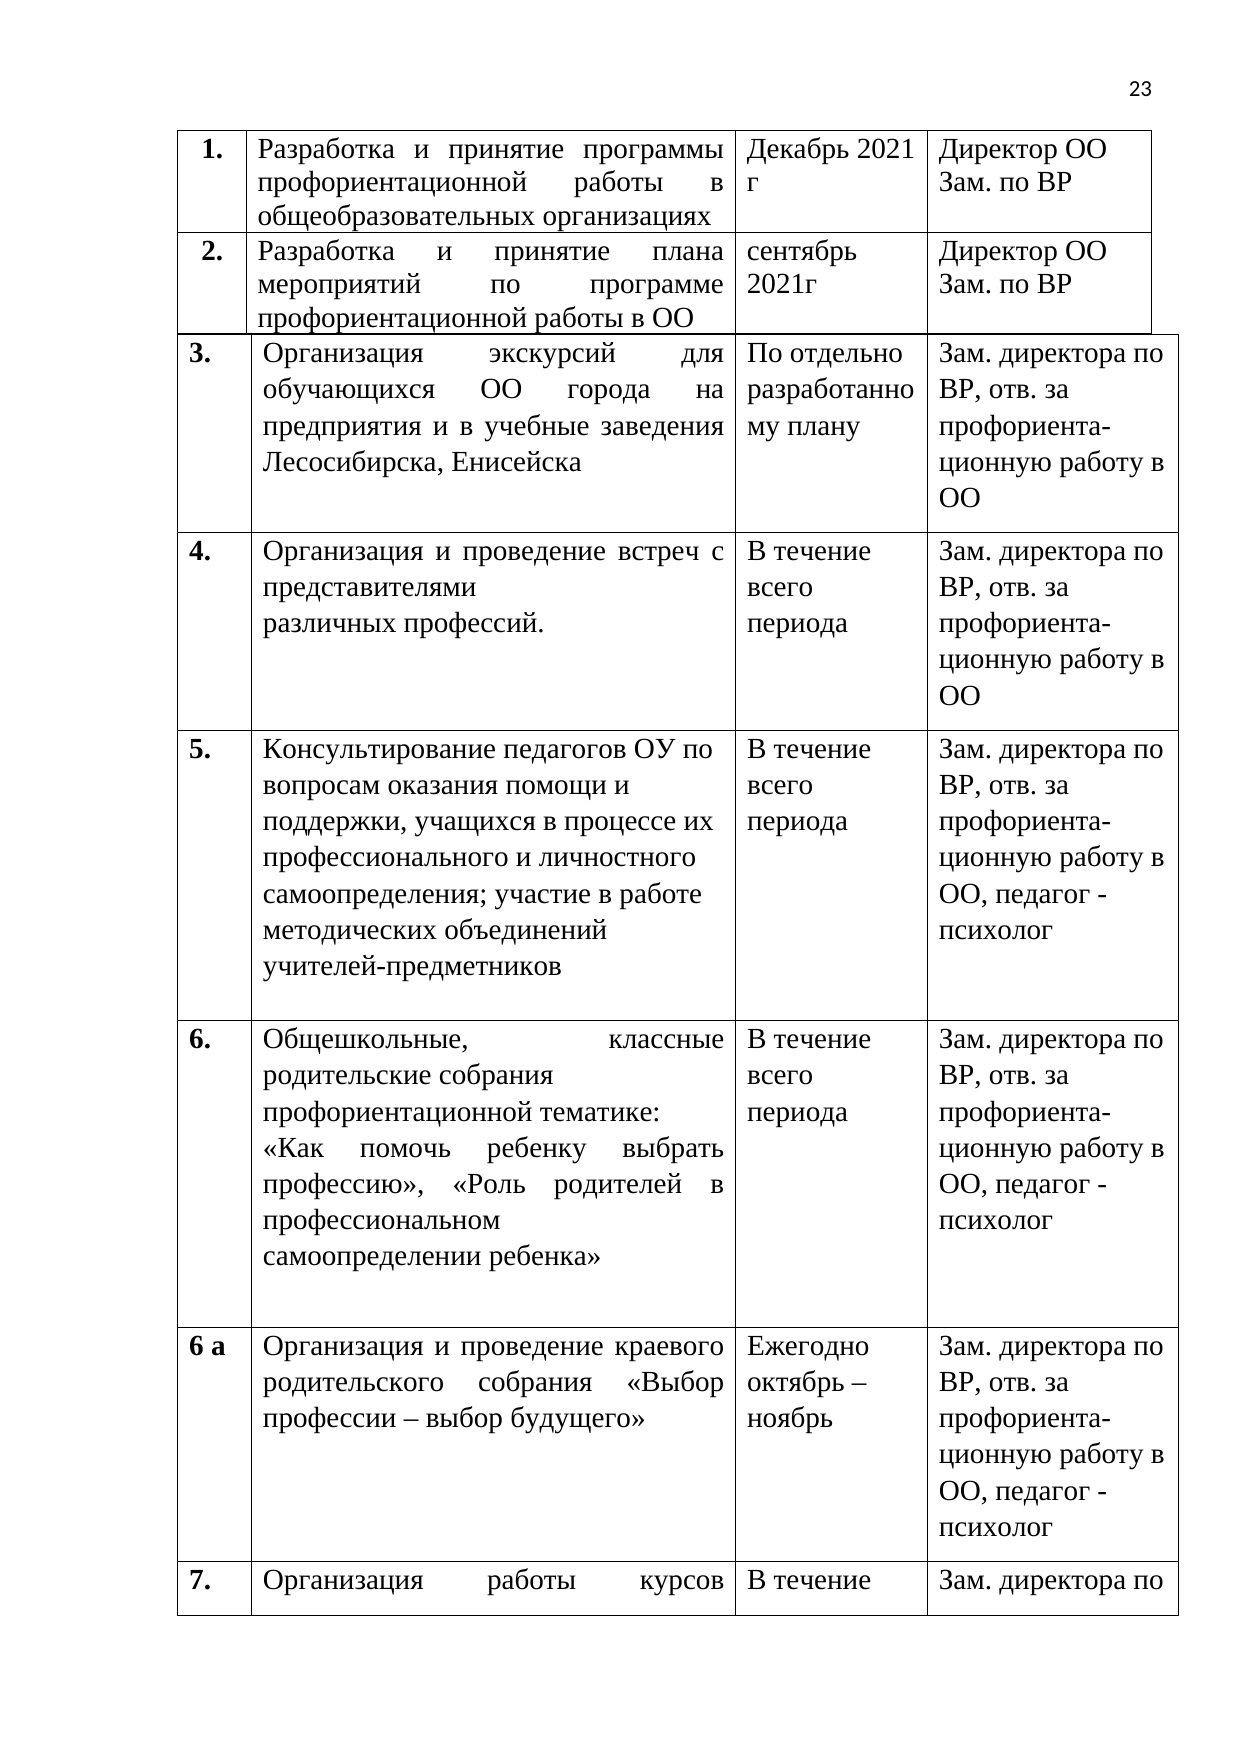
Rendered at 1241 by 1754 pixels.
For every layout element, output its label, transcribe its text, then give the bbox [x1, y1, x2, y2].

table_cell Декабрь 2021 г [736, 131, 927, 232]
table_cell Зам. директора по ВР, отв. за профориента-ционную работу в ОО [928, 533, 1178, 730]
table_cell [736, 1562, 927, 1614]
table_header Организация экскурсий для обучающихся ОО города на предприятия и в учебные заведения Лесосибирска, Енисейска [252, 335, 735, 532]
table_cell сентябрь 2021г [736, 233, 927, 333]
table_cell 2. [178, 233, 246, 333]
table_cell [928, 1562, 1178, 1614]
table_cell Общешкольные, классные родительские собрания профориентационной тематике: «Как помочь ребенку выбрать профессию», «Роль родителей в профессиональном самоопределении ребенка» [252, 1021, 735, 1327]
table_cell 4. [178, 533, 251, 730]
table_cell Разработка и принятие плана мероприятий по программе профориентационной работы в ОО [247, 233, 735, 333]
table_cell Разработка и принятие программы профориентационной работы в общеобразовательных организациях [247, 131, 735, 232]
table_cell 7. [178, 1562, 251, 1614]
table_header 3. [178, 335, 251, 532]
table_cell Директор ОО Зам. по ВР [928, 131, 1151, 232]
table_cell 6 а [178, 1328, 251, 1561]
table_cell В течение всего периода [736, 731, 927, 1020]
table_header Зам. директора по ВР, отв. за профориента-ционную работу в ОО [928, 335, 1178, 532]
table_cell В течение всего периода [736, 533, 927, 730]
table_cell Ежегодно октябрь – ноябрь [736, 1328, 927, 1561]
table_cell Консультирование педагогов ОУ по вопросам оказания помощи и поддержки, учащихся в процессе их профессионального и личностного самоопределения; участие в работе методических объединений учителей-предметников [252, 731, 735, 1020]
table_cell Организация и проведение встреч с представителями различных профессий. [252, 533, 735, 730]
table_cell 1. [178, 131, 246, 232]
table_cell Зам. директора по ВР, отв. за профориента-ционную работу в ОО, педагог - психолог [928, 1021, 1178, 1327]
table_cell 6. [178, 1021, 251, 1327]
table_cell 5. [178, 731, 251, 1020]
table_cell Директор ОО Зам. по ВР [928, 233, 1151, 333]
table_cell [252, 1562, 735, 1614]
table_cell Организация и проведение краевого родительского собрания «Выбор профессии – выбор будущего» [252, 1328, 735, 1561]
table_header По отдельно разработанному плану [736, 335, 927, 532]
table_cell Зам. директора по ВР, отв. за профориента-ционную работу в ОО, педагог - психолог [928, 1328, 1178, 1561]
table_cell В течение всего периода [736, 1021, 927, 1327]
table_cell Зам. директора по ВР, отв. за профориента-ционную работу в ОО, педагог - психолог [928, 731, 1178, 1020]
